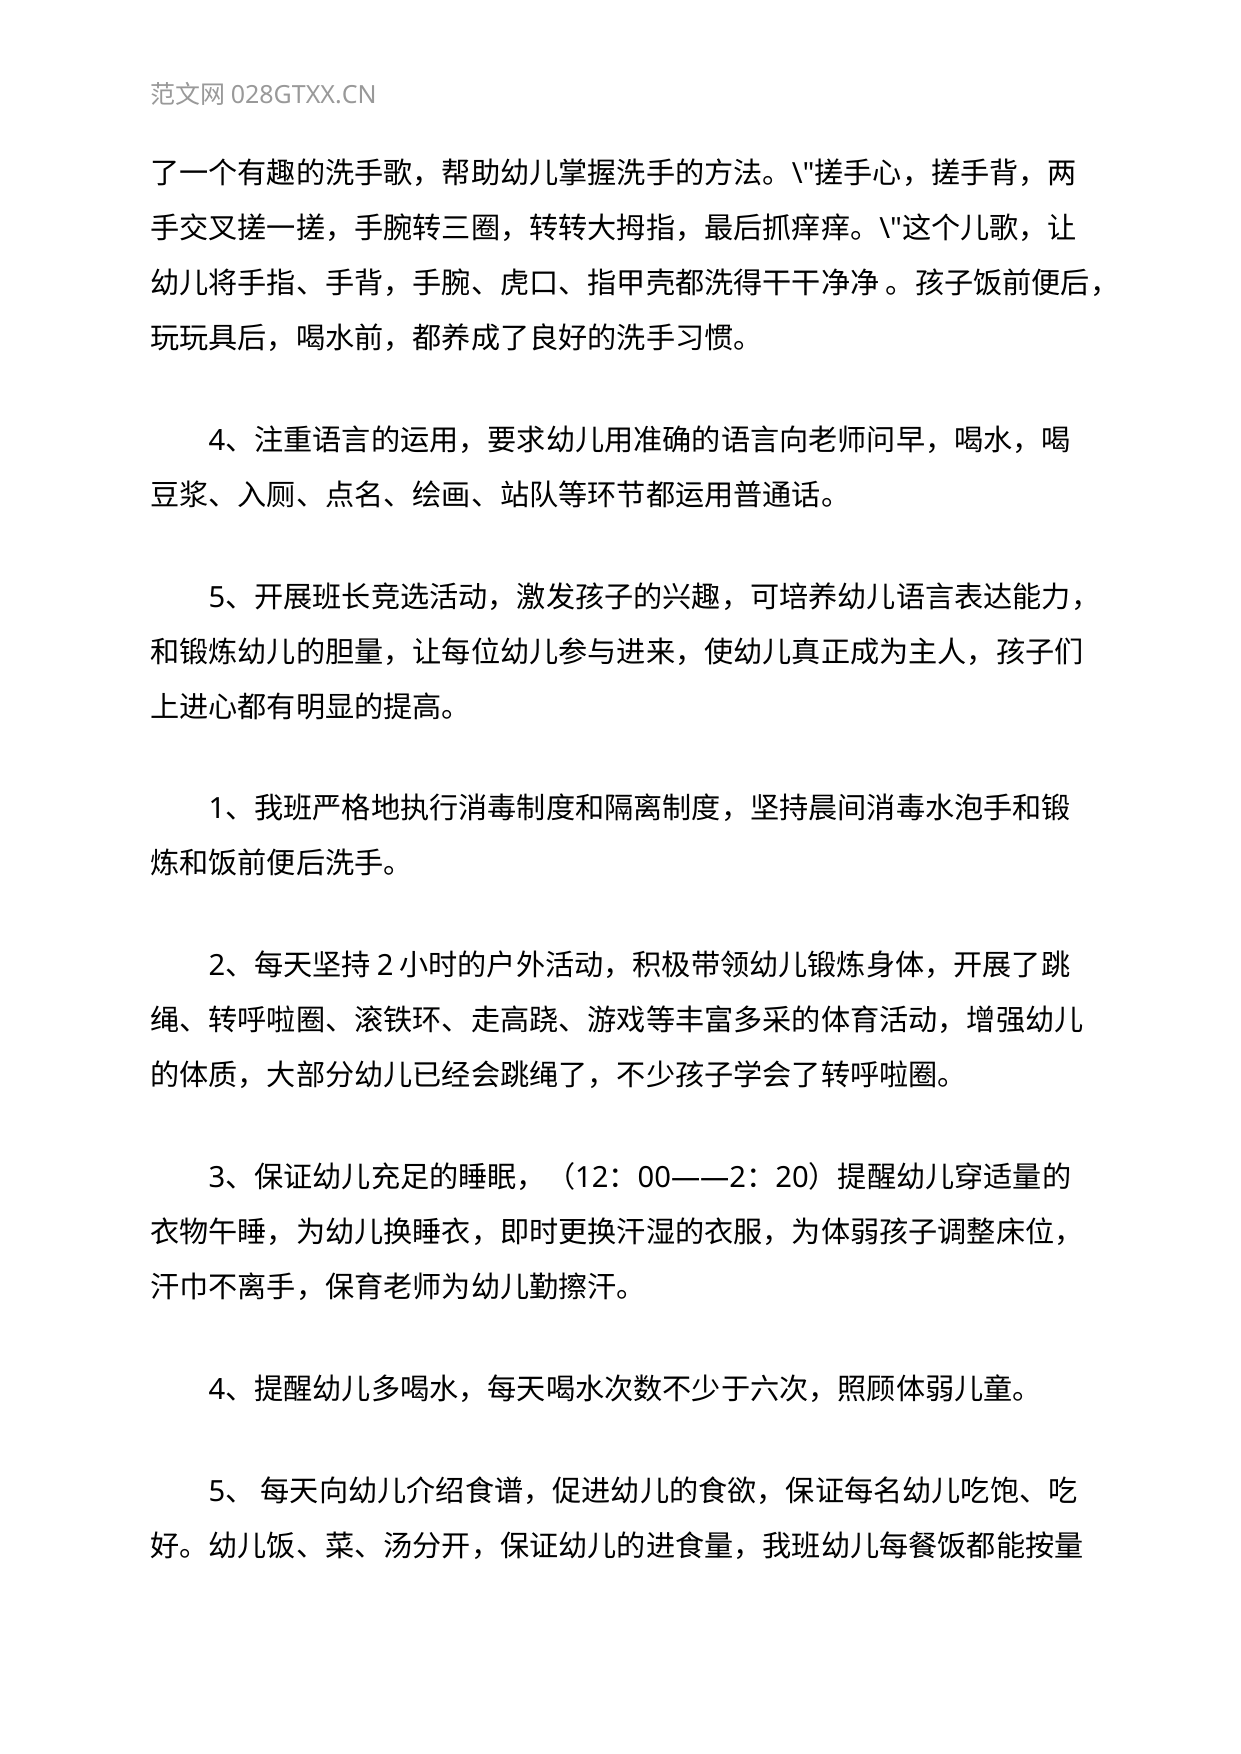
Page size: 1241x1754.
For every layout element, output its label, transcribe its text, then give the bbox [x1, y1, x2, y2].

text 1、我班严格地执行消毒制度和隔离制度，坚持晨间消毒水泡手和锻炼和饭前便后洗手。 [150, 785, 1090, 882]
text 4、注重语言的运用，要求幼儿用准确的语言向老师问早，喝水，喝豆浆、入厕、点名、绘画、站队等环节都运用普通话。 [150, 417, 1090, 514]
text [150, 1467, 1090, 1564]
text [150, 150, 1090, 357]
text 4、提醒幼儿多喝水，每天喝水次数不少于六次，照顾体弱儿童。 [150, 1365, 1090, 1408]
text 3、保证幼儿充足的睡眠，（12：00——2：20）提醒幼儿穿适量的衣物午睡，为幼儿换睡衣，即时更换汗湿的衣服，为体弱孩子调整床位，汗巾不离手，保育老师为幼儿勤擦汗。 [150, 1153, 1090, 1306]
text 2、每天坚持2小时的户外活动，积极带领幼儿锻炼身体，开展了跳绳、转呼啦圈、滚铁环、走高跷、游戏等丰富多采的体育活动，增强幼儿的体质，大部分幼儿已经会跳绳了，不少孩子学会了转呼啦圈。 [150, 942, 1090, 1094]
text 5、开展班长竞选活动，激发孩子的兴趣，可培养幼儿语言表达能力，和锻炼幼儿的胆量，让每位幼儿参与进来，使幼儿真正成为主人，孩子们上进心都有明显的提高。 [150, 573, 1090, 726]
